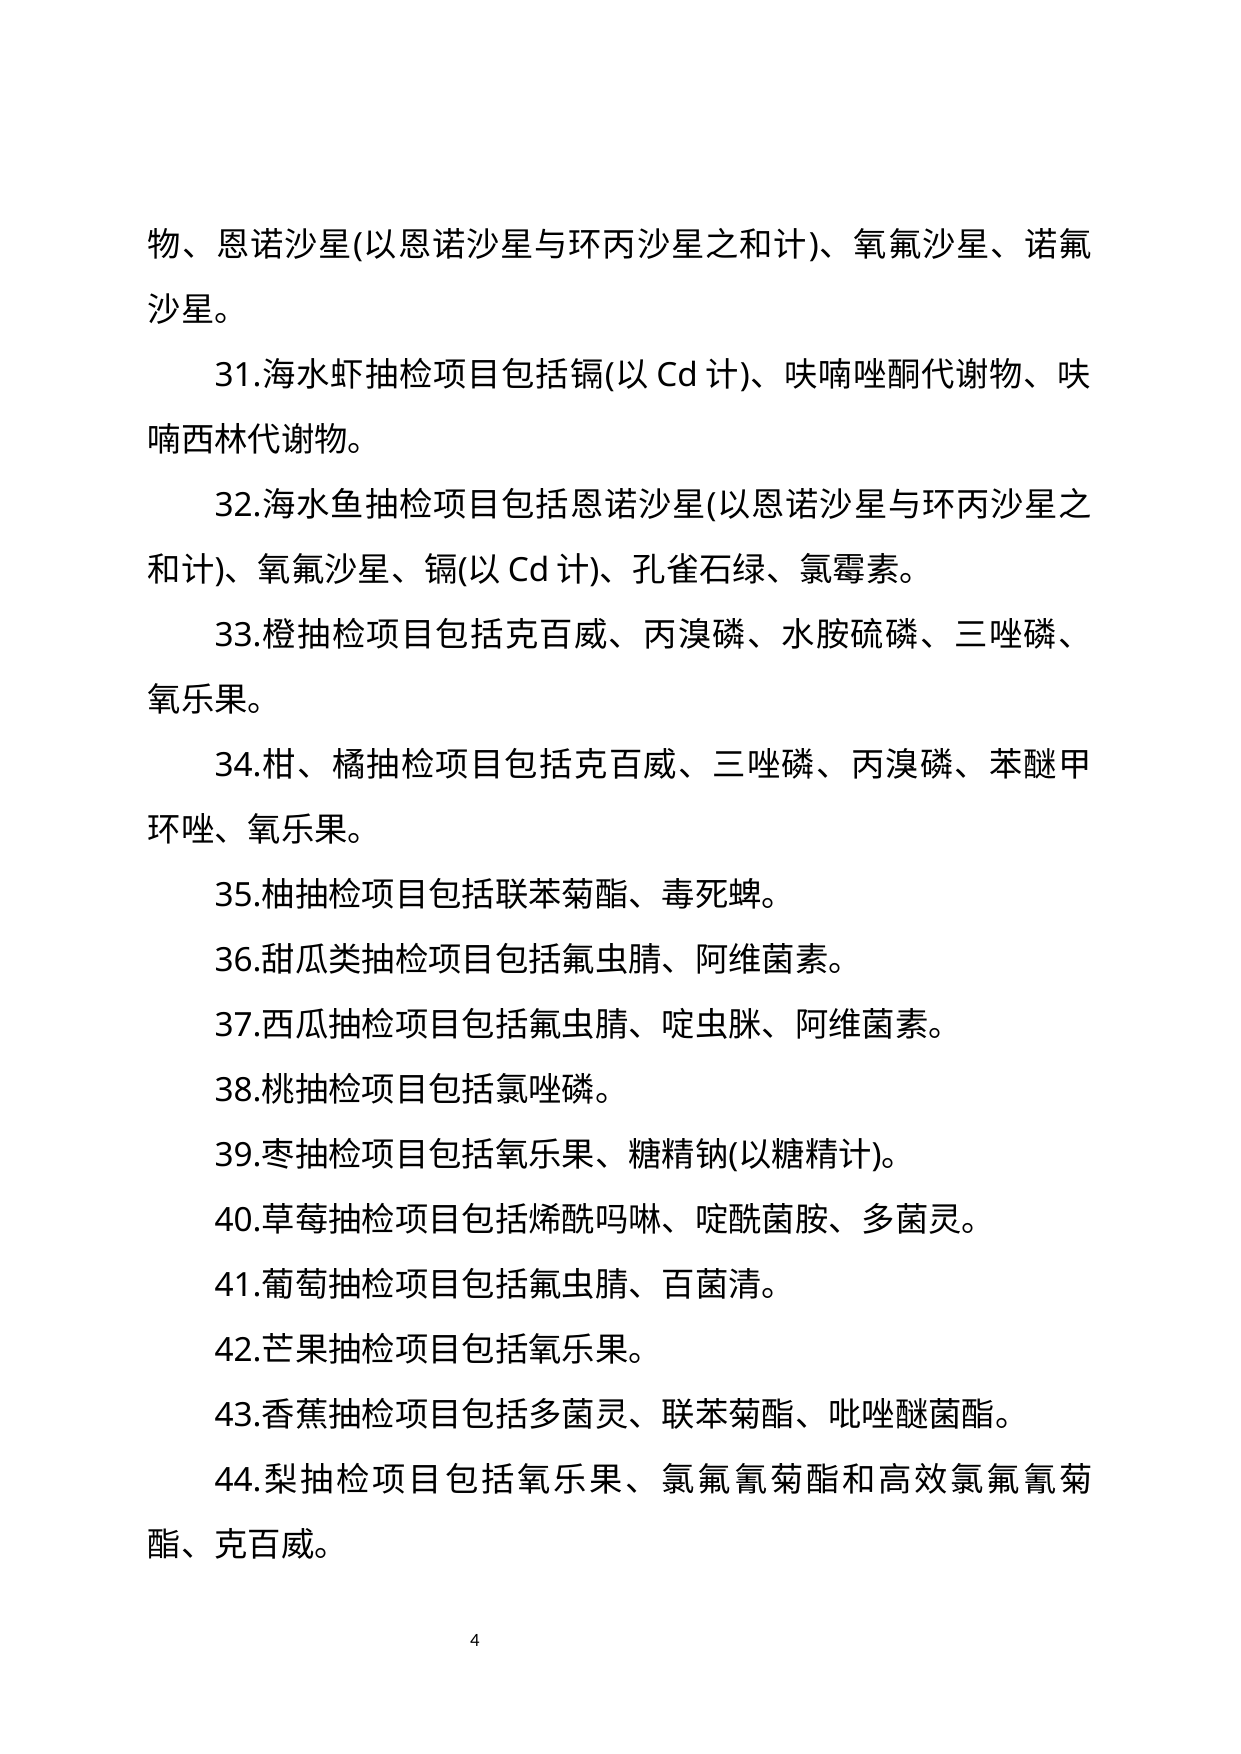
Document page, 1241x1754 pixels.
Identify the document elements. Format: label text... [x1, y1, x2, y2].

text 41.葡萄抽检项目包括氟虫腈、百菌清。 [148, 1249, 1093, 1314]
text 37.西瓜抽检项目包括氟虫腈、啶虫脒、阿维菌素。 [148, 989, 1093, 1054]
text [148, 209, 1093, 339]
text 33.橙抽检项目包括克百威、丙溴磷、水胺硫磷、三唑磷、氧乐果。 [148, 599, 1093, 729]
text 39.枣抽检项目包括氧乐果、糖精钠(以糖精计)。 [148, 1119, 1093, 1184]
text 43.香蕉抽检项目包括多菌灵、联苯菊酯、吡唑醚菌酯。 [148, 1379, 1093, 1444]
text 38.桃抽检项目包括氯唑磷。 [148, 1054, 1093, 1119]
text 35.柚抽检项目包括联苯菊酯、毒死蜱。 [148, 859, 1093, 924]
text 32.海水鱼抽检项目包括恩诺沙星(以恩诺沙星与环丙沙星之和计)、氧氟沙星、镉(以Cd计)、孔雀石绿、氯霉素。 [148, 469, 1093, 599]
text 40.草莓抽检项目包括烯酰吗啉、啶酰菌胺、多菌灵。 [148, 1184, 1093, 1249]
text 42.芒果抽检项目包括氧乐果。 [148, 1314, 1093, 1379]
text 36.甜瓜类抽检项目包括氟虫腈、阿维菌素。 [148, 924, 1093, 989]
text 31.海水虾抽检项目包括镉(以Cd计)、呋喃唑酮代谢物、呋喃西林代谢物。 [148, 339, 1093, 469]
text 44.梨抽检项目包括氧乐果、氯氟氰菊酯和高效氯氟氰菊酯、克百威。 [148, 1444, 1093, 1574]
text 34.柑、橘抽检项目包括克百威、三唑磷、丙溴磷、苯醚甲环唑、氧乐果。 [148, 729, 1093, 859]
